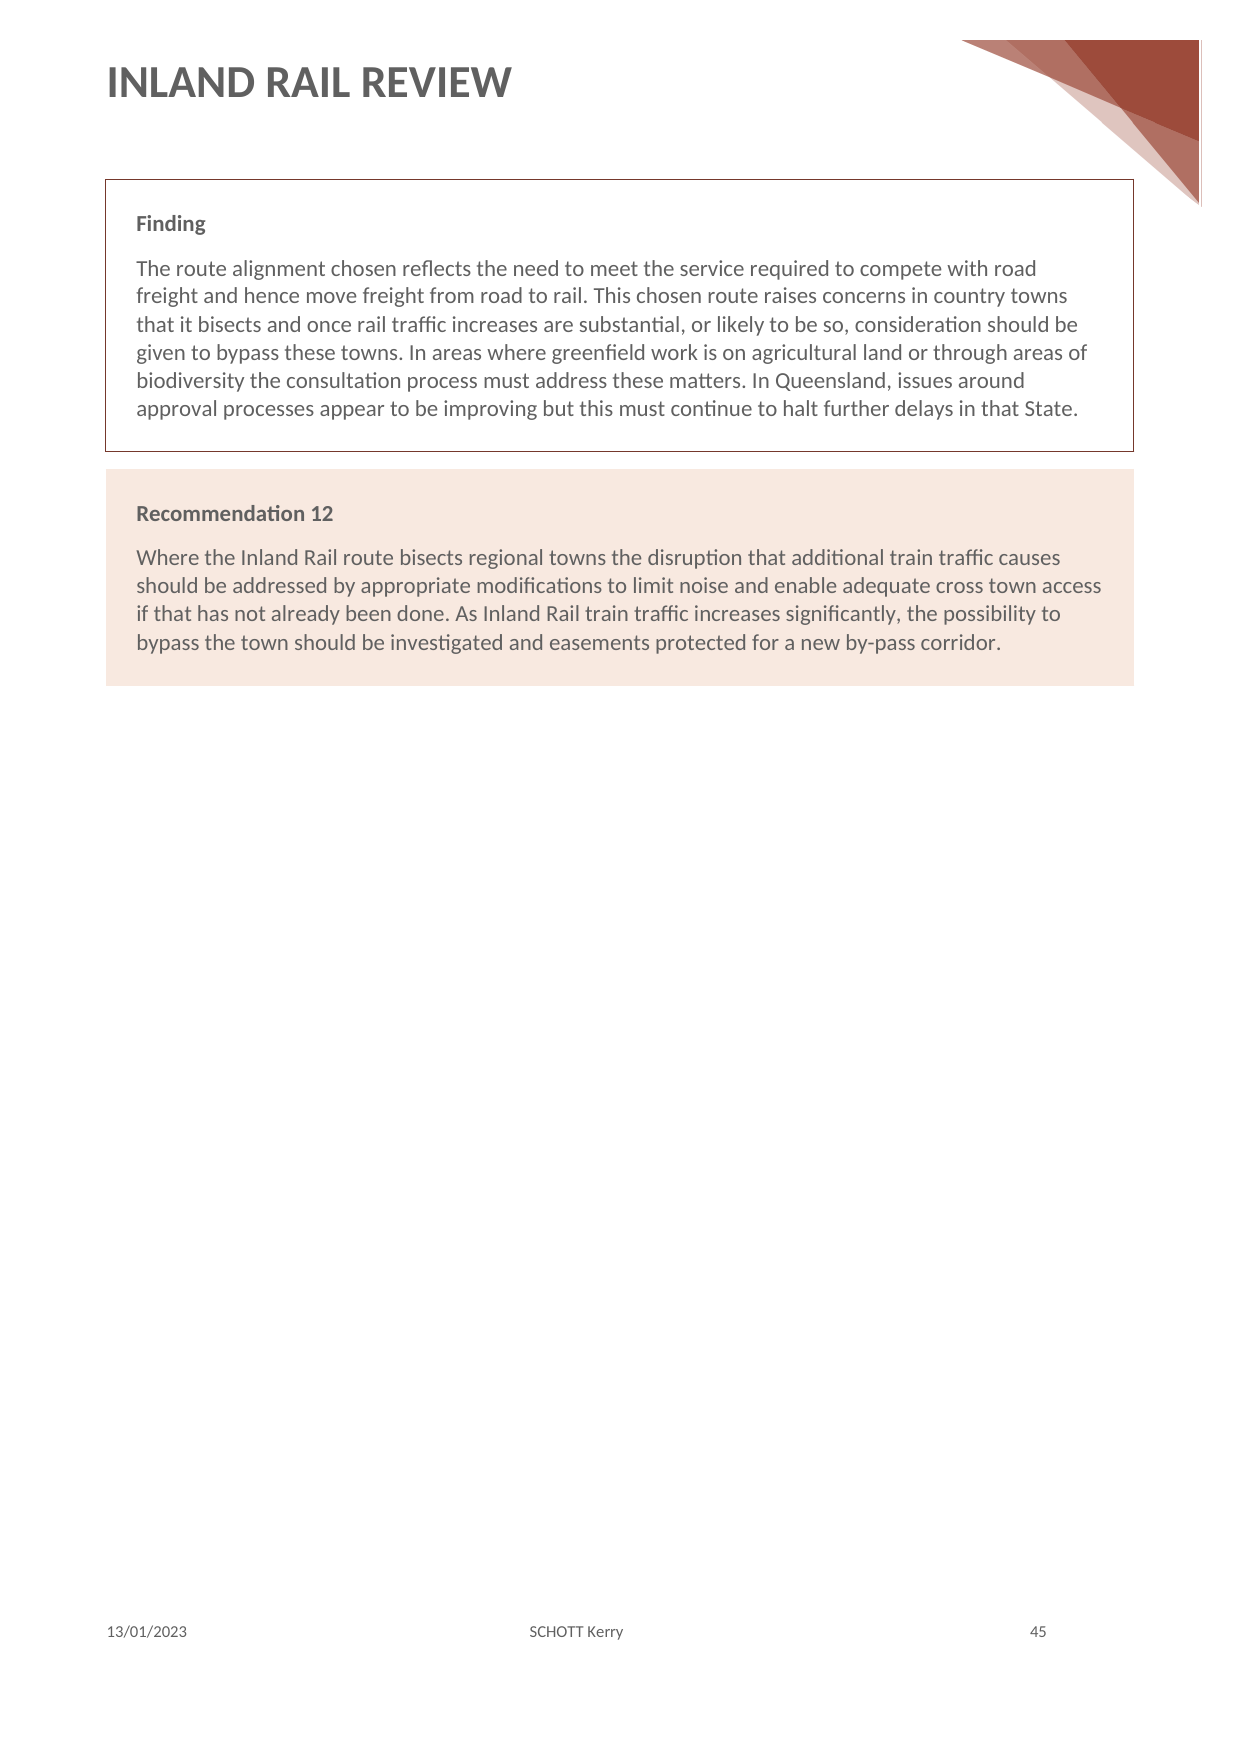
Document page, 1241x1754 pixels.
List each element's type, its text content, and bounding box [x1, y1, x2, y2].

picture [959, 40, 1199, 206]
subtitle Where the Inland Rail route bisects regional towns the disruption that additional train traffic causes should be addressed by appropriate modifications to limit noise and enable adequate cross town access if that has not already been done. As Inland Rail train traffic increases significantly, the possibility to bypass the town should be investigated and easements protected for a new by-pass corridor. [107, 513, 1133, 685]
subtitle Recommendation 12 [107, 470, 1133, 513]
subtitle The route alignment chosen reflects the need to meet the service required to compete with road freight and hence move freight from road to rail. This chosen route raises concerns in country towns that it bisects and once rail traffic increases are substantial, or likely to be so, consideration should be given to bypass these towns. In areas where greenfield work is on agricultural land or through areas of biodiversity the consultation process must address these matters. In Queensland, issues around approval processes appear to be improving but this must continue to halt further delays in that State. [106, 223, 1133, 451]
subtitle Finding [106, 180, 1133, 223]
